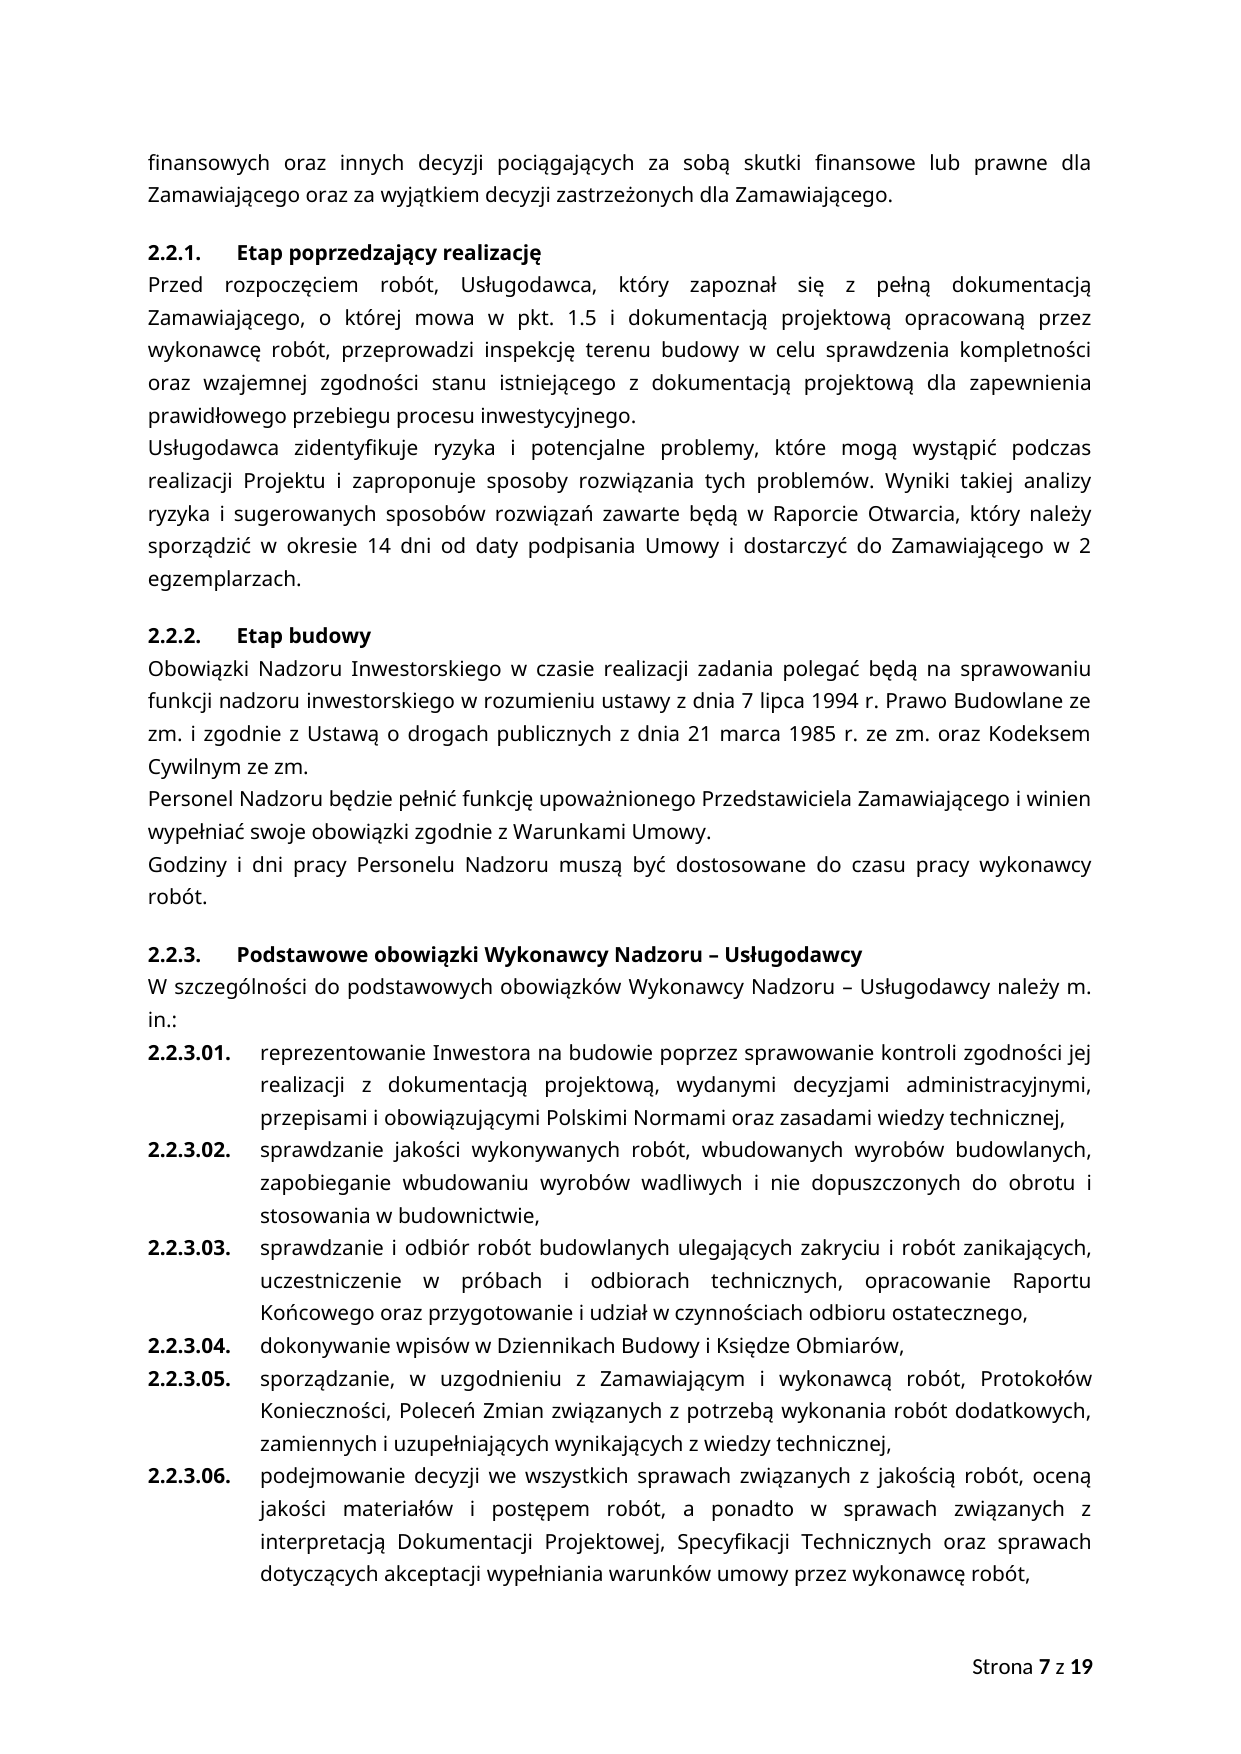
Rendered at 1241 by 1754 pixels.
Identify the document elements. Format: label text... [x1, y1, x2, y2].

list reprezentowanie Inwestora na budowie poprzez sprawowanie kontroli zgodności jej realizacji z dokumentacją projektową, wydanymi decyzjami administracyjnymi, przepisami i obowiązującymi Polskimi Normami oraz zasadami wiedzy technicznej, [148, 1038, 1093, 1131]
subtitle Etap poprzedzający realizację [148, 238, 1093, 266]
subtitle Podstawowe obowiązki Wykonawcy Nadzoru – Usługodawcy [148, 940, 1093, 968]
list sprawdzanie jakości wykonywanych robót, wbudowanych wyrobów budowlanych, zapobieganie wbudowaniu wyrobów wadliwych i nie dopuszczonych do obrotu i stosowania w budownictwie, [148, 1136, 1093, 1229]
text Personel Nadzoru będzie pełnić funkcję upoważnionego Przedstawiciela Zamawiającego i winien wypełniać swoje obowiązki zgodnie z Warunkami Umowy. [148, 784, 1093, 846]
text Godziny i dni pracy Personelu Nadzoru muszą być dostosowane do czasu pracy wykonawcy robót. [148, 850, 1093, 911]
list sporządzanie, w uzgodnieniu z Zamawiającym i wykonawcą robót, Protokołów Konieczności, Poleceń Zmian związanych z potrzebą wykonania robót dodatkowych, zamiennych i uzupełniających wynikających z wiedzy technicznej, [148, 1364, 1093, 1457]
list Usługodawca zidentyfikuje ryzyka i potencjalne problemy, które mogą wystąpić podczas realizacji Projektu i zaproponuje sposoby rozwiązania tych problemów. Wyniki takiej analizy ryzyka i sugerowanych sposobów rozwiązań zawarte będą w Raporcie Otwarcia, który należy sporządzić w okresie 14 dni od daty podpisania Umowy i dostarczyć do Zamawiającego w 2 egzemplarzach. [148, 433, 1093, 592]
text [148, 148, 1093, 209]
list sprawdzanie i odbiór robót budowlanych ulegających zakryciu i robót zanikających, uczestniczenie w próbach i odbiorach technicznych, opracowanie Raportu Końcowego oraz przygotowanie i udział w czynnościach odbioru ostatecznego, [148, 1233, 1093, 1327]
text Przed rozpoczęciem robót, Usługodawca, który zapoznał się z pełną dokumentacją Zamawiającego, o której mowa w pkt. 1.5 i dokumentacją projektową opracowaną przez wykonawcę robót, przeprowadzi inspekcję terenu budowy w celu sprawdzenia kompletności oraz wzajemnej zgodności stanu istniejącego z dokumentacją projektową dla zapewnienia prawidłowego przebiegu procesu inwestycyjnego. [148, 270, 1093, 429]
text W szczególności do podstawowych obowiązków Wykonawcy Nadzoru – Usługodawcy należy m. in.: [148, 972, 1093, 1033]
list podejmowanie decyzji we wszystkich sprawach związanych z jakością robót, oceną jakości materiałów i postępem robót, a ponadto w sprawach związanych z interpretacją Dokumentacji Projektowej, Specyfikacji Technicznych oraz sprawach dotyczących akceptacji wypełniania warunków umowy przez wykonawcę robót, [148, 1462, 1093, 1588]
list dokonywanie wpisów w Dziennikach Budowy i Księdze Obmiarów, [148, 1331, 1093, 1359]
subtitle Etap budowy [148, 621, 1093, 650]
list Obowiązki Nadzoru Inwestorskiego w czasie realizacji zadania polegać będą na sprawowaniu funkcji nadzoru inwestorskiego w rozumieniu ustawy z dnia 7 lipca 1994 r. Prawo Budowlane ze zm. i zgodnie z Ustawą o drogach publicznych z dnia 21 marca 1985 r. ze zm. oraz Kodeksem Cywilnym ze zm. [148, 654, 1093, 780]
